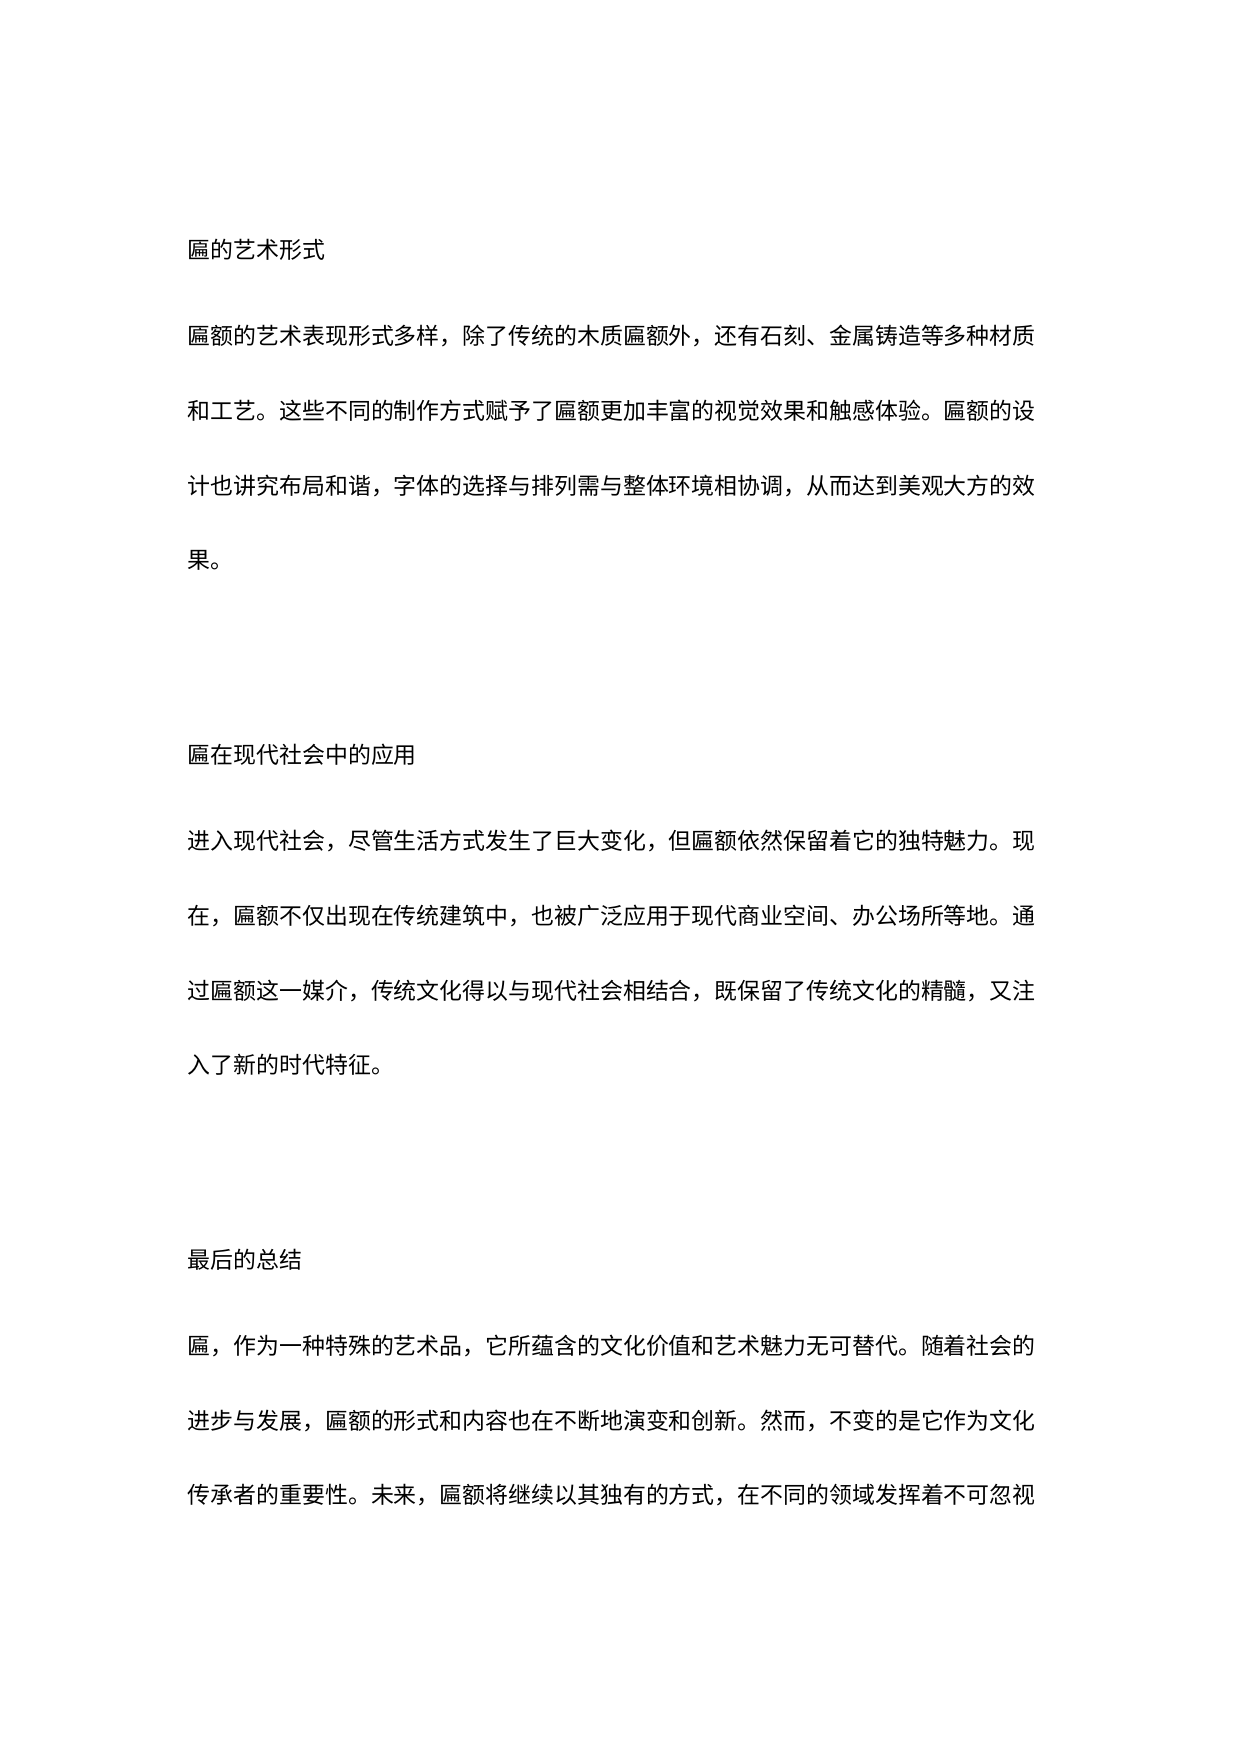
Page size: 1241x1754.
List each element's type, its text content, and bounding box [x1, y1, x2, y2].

text 匾的艺术形式 [187, 216, 1053, 281]
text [187, 1312, 1053, 1527]
text 进入现代社会，尽管生活方式发生了巨大变化，但匾额依然保留着它的独特魅力。现在，匾额不仅出现在传统建筑中，也被广泛应用于现代商业空间、办公场所等地。通过匾额这一媒介，传统文化得以与现代社会相结合，既保留了传统文化的精髓，又注入了新的时代特征。 [187, 807, 1053, 1096]
text 匾额的艺术表现形式多样，除了传统的木质匾额外，还有石刻、金属铸造等多种材质和工艺。这些不同的制作方式赋予了匾额更加丰富的视觉效果和触感体验。匾额的设计也讲究布局和谐，字体的选择与排列需与整体环境相协调，从而达到美观大方的效果。 [187, 302, 1053, 591]
text 最后的总结 [187, 1226, 1053, 1291]
text 匾在现代社会中的应用 [187, 721, 1053, 786]
